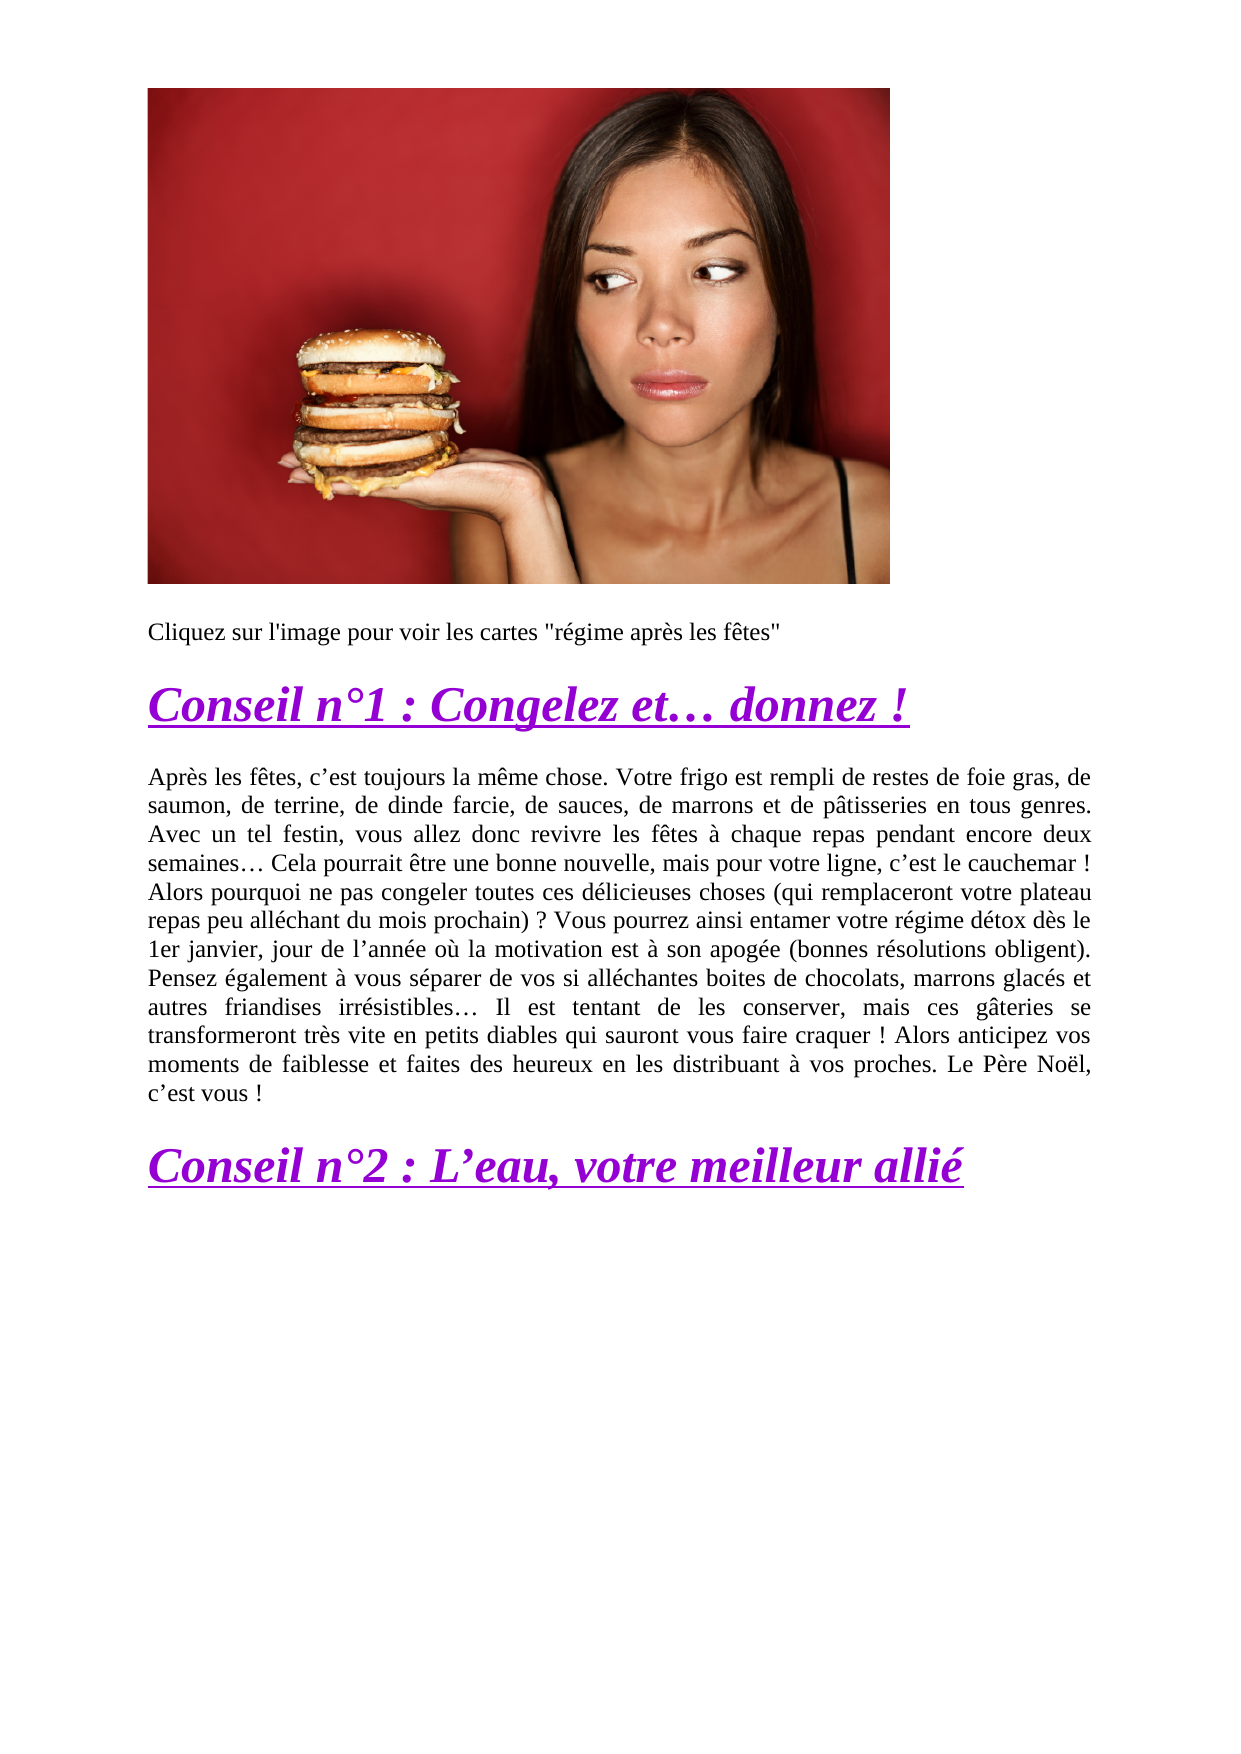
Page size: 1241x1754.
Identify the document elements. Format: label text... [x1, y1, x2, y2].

text Après les fêtes, c’est toujours la même chose. Votre frigo est rempli de restes de foie gras, de saumon, de terrine, de dinde farcie, de sauces, de marrons et de pâtisseries en tous genres. Avec un tel festin, vous allez donc revivre les fêtes à chaque repas pendant encore deux semaines… Cela pourrait être une bonne nouvelle, mais pour votre ligne, c’est le cauchemar ! Alors pourquoi ne pas congeler toutes ces délicieuses choses (qui remplaceront votre plateau repas peu alléchant du mois prochain) ? Vous pourrez ainsi entamer votre régime détox dès le 1er janvier, jour de l’année où la motivation est à son apogée (bonnes résolutions obligent). Pensez également à vous séparer de vos si alléchantes boites de chocolats, marrons glacés et autres friandises irrésistibles… Il est tentant de les conserver, mais ces gâteries se transformeront très vite en petits diables qui sauront vous faire craquer ! Alors anticipez vos moments de faiblesse et faites des heureux en les distribuant à vos proches. Le Père Noël, c’est vous ! [148, 762, 1093, 1107]
picture [147, 88, 890, 584]
text Cliquez sur l'image pour voir les cartes "régime après les fêtes" [148, 617, 1093, 646]
subtitle Conseil n°1 : Congelez et… donnez ! [148, 675, 1093, 733]
subtitle Conseil n°2 : L’eau, votre meilleur allié [148, 1136, 1093, 1193]
